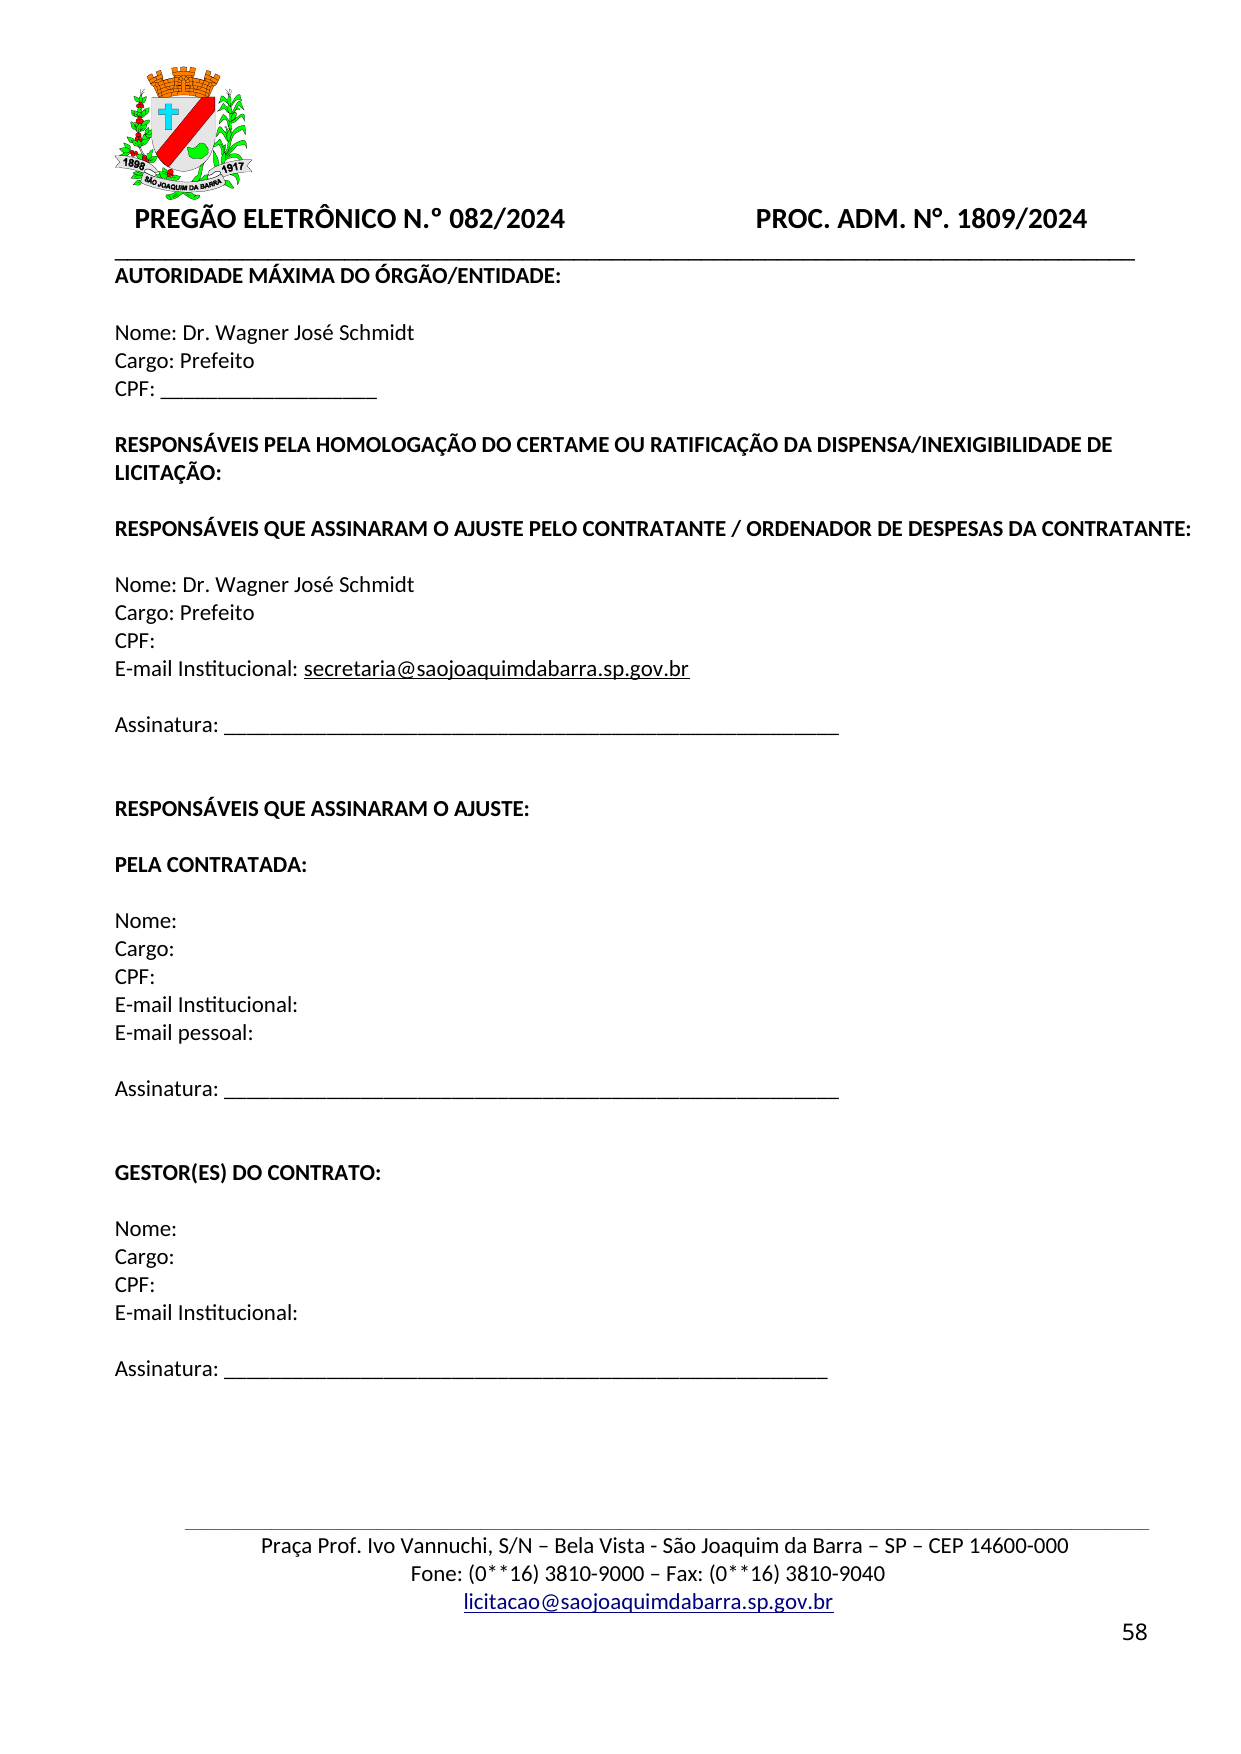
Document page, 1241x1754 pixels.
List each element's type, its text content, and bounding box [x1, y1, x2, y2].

text E-mail pessoal: [114, 1018, 1219, 1046]
text Assinatura: ______________________________________________________ [114, 710, 1219, 738]
text E-mail Institucional: [114, 990, 1219, 1018]
text Cargo: [114, 934, 1219, 962]
text CPF: [114, 626, 1219, 654]
text Cargo: Prefeito [114, 598, 1219, 626]
text Assinatura: ______________________________________________________ [114, 1074, 1219, 1102]
text CPF: [114, 962, 1219, 990]
text Cargo: Prefeito [114, 346, 1219, 374]
text PELA CONTRATADA: [114, 850, 1219, 878]
text Nome: [114, 1214, 1219, 1242]
text GESTOR(ES) DO CONTRATO: [114, 1158, 1219, 1186]
text Cargo: [114, 1242, 1219, 1270]
text Nome: Dr. Wagner José Schmidt [114, 318, 1219, 346]
text RESPONSÁVEIS QUE ASSINARAM O AJUSTE: [114, 794, 1219, 822]
text RESPONSÁVEIS PELA HOMOLOGAÇÃO DO CERTAME OU RATIFICAÇÃO DA DISPENSA/INEXIGIBILIDADE DE LICITAÇÃO: [114, 430, 1219, 486]
text RESPONSÁVEIS QUE ASSINARAM O AJUSTE PELO CONTRATANTE / ORDENADOR DE DESPESAS DA CONTRATANTE: [114, 514, 1219, 542]
text E-mail Institucional: secretaria@saojoaquimdabarra.sp.gov.br [114, 654, 1219, 682]
text E-mail Institucional: [114, 1298, 1219, 1326]
text AUTORIDADE MÁXIMA DO ÓRGÃO/ENTIDADE: [114, 262, 1219, 290]
text CPF: ___________________ [114, 374, 1219, 402]
text Nome: Dr. Wagner José Schmidt [114, 570, 1219, 598]
text Nome: [114, 906, 1219, 934]
text CPF: [114, 1270, 1219, 1298]
text Assinatura: _____________________________________________________ [114, 1354, 1219, 1382]
